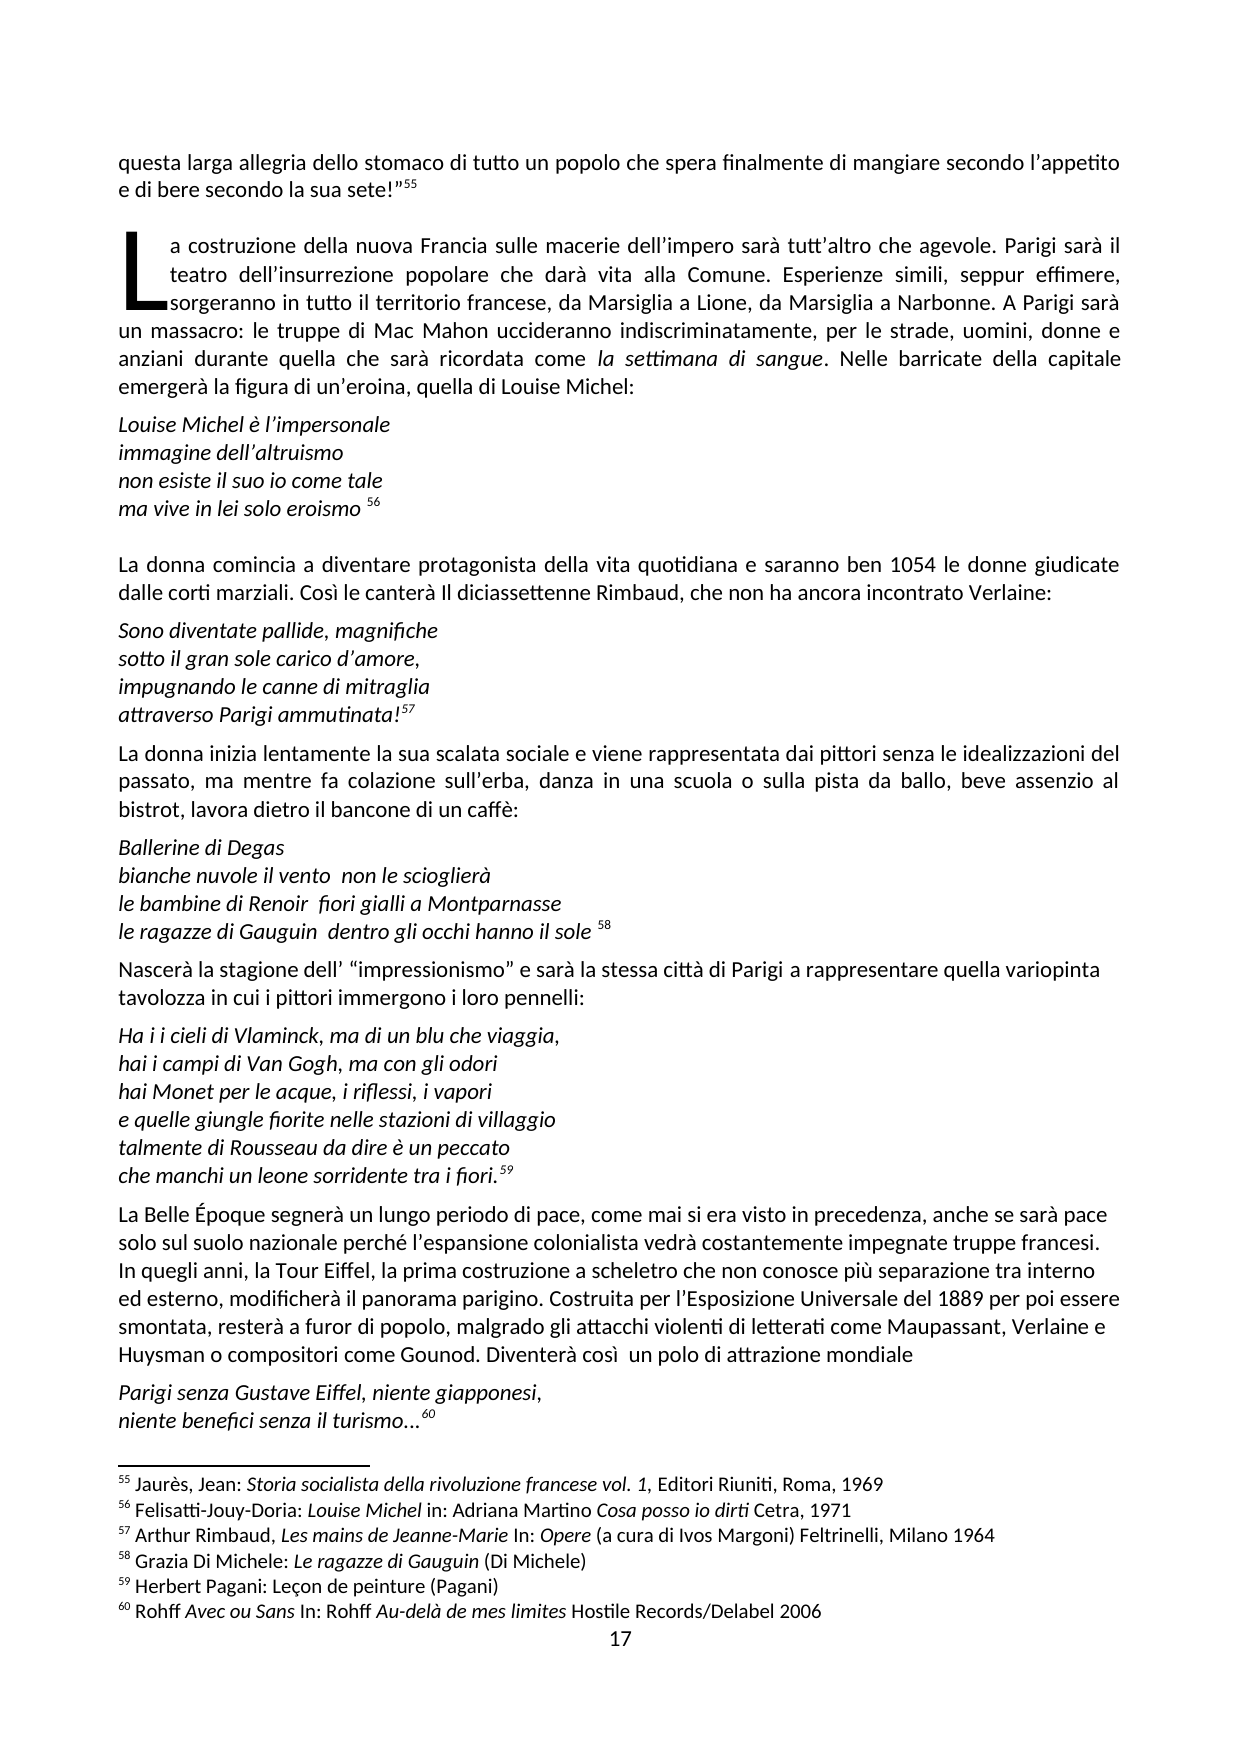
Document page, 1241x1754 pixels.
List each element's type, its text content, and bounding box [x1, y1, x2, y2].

text che manchi un leone sorridente tra i fiori. [118, 1162, 1122, 1189]
text a costruzione della nuova Francia sulle macerie dell’impero sarà tutt’altro che agevole. Parigi sarà il teatro dell’insurrezione popolare che darà vita alla Comune. Esperienze simili, seppur effimere, sorgeranno in tutto il territorio francese, da Marsiglia a Lione, da Marsiglia a Narbonne. A Parigi sarà un massacro: le truppe di Mac Mahon uccideranno indiscriminatamente, per le strade, uomini, donne e anziani durante quella che sarà ricordata come la settimana di sangue. Nelle barricate della capitale emergerà la figura di un’eroina, quella di Louise Michel: [118, 232, 1122, 400]
text ma vive in lei solo eroismo [118, 494, 1122, 522]
text impugnando le canne di mitraglia [118, 672, 1122, 700]
text La donna inizia lentamente la sua scalata sociale e viene rappresentata dai pittori senza le idealizzazioni del passato, ma mentre fa colazione sull’erba, danza in una scuola o sulla pista da ballo, beve assenzio al bistrot, lavora dietro il bancone di un caffè: [118, 739, 1122, 823]
text immagine dell’altruismo [118, 438, 1122, 466]
text Ballerine di Degas bianche nuvole il vento non le scioglierà le bambine di Renoir fiori gialli a Montparnasse le ragazze di Gauguin dentro gli occhi hanno il sole [118, 833, 1122, 945]
text hai i campi di Van Gogh, ma con gli odori [118, 1049, 1122, 1077]
text talmente di Rousseau da dire è un peccato [118, 1133, 1122, 1162]
text Nascerà la stagione dell’ “impressionismo” e sarà la stessa città di Parigi a rappresentare quella variopinta tavolozza in cui i pittori immergono i loro pennelli: [118, 955, 1122, 1011]
text non esiste il suo io come tale [118, 466, 1122, 494]
text Ha i i cieli di Vlaminck, ma di un blu che viaggia, [118, 1021, 1122, 1049]
text Louise Michel è l’impersonale [118, 410, 1122, 438]
text e quelle giungle fiorite nelle stazioni di villaggio [118, 1106, 1122, 1133]
text La Belle Époque segnerà un lungo periodo di pace, come mai si era visto in precedenza, anche se sarà pace solo sul suolo nazionale perché l’espansione colonialista vedrà costantemente impegnate truppe francesi. In quegli anni, la Tour Eiffel, la prima costruzione a scheletro che non conosce più separazione tra interno ed esterno, modificherà il panorama parigino. Costruita per l’Esposizione Universale del 1889 per poi essere smontata, resterà a furor di popolo, malgrado gli attacchi violenti di letterati come Maupassant, Verlaine e Huysman o compositori come Gounod. Diventerà così un polo di attrazione mondiale [118, 1200, 1122, 1368]
text sotto il gran sole carico d’amore, [118, 644, 1122, 672]
text La donna comincia a diventare protagonista della vita quotidiana e saranno ben 1054 le donne giudicate dalle corti marziali. Così le canterà Il diciassettenne Rimbaud, che non ha ancora incontrato Verlaine: [118, 550, 1122, 606]
text attraverso Parigi ammutinata! [118, 700, 1122, 728]
text hai Monet per le acque, i riflessi, i vapori [118, 1077, 1122, 1106]
text niente benefici senza il turismo... [118, 1406, 1122, 1434]
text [118, 148, 1122, 204]
text Sono diventate pallide, magnifiche [118, 616, 1122, 644]
text Parigi senza Gustave Eiffel, niente giapponesi, [118, 1378, 1122, 1406]
